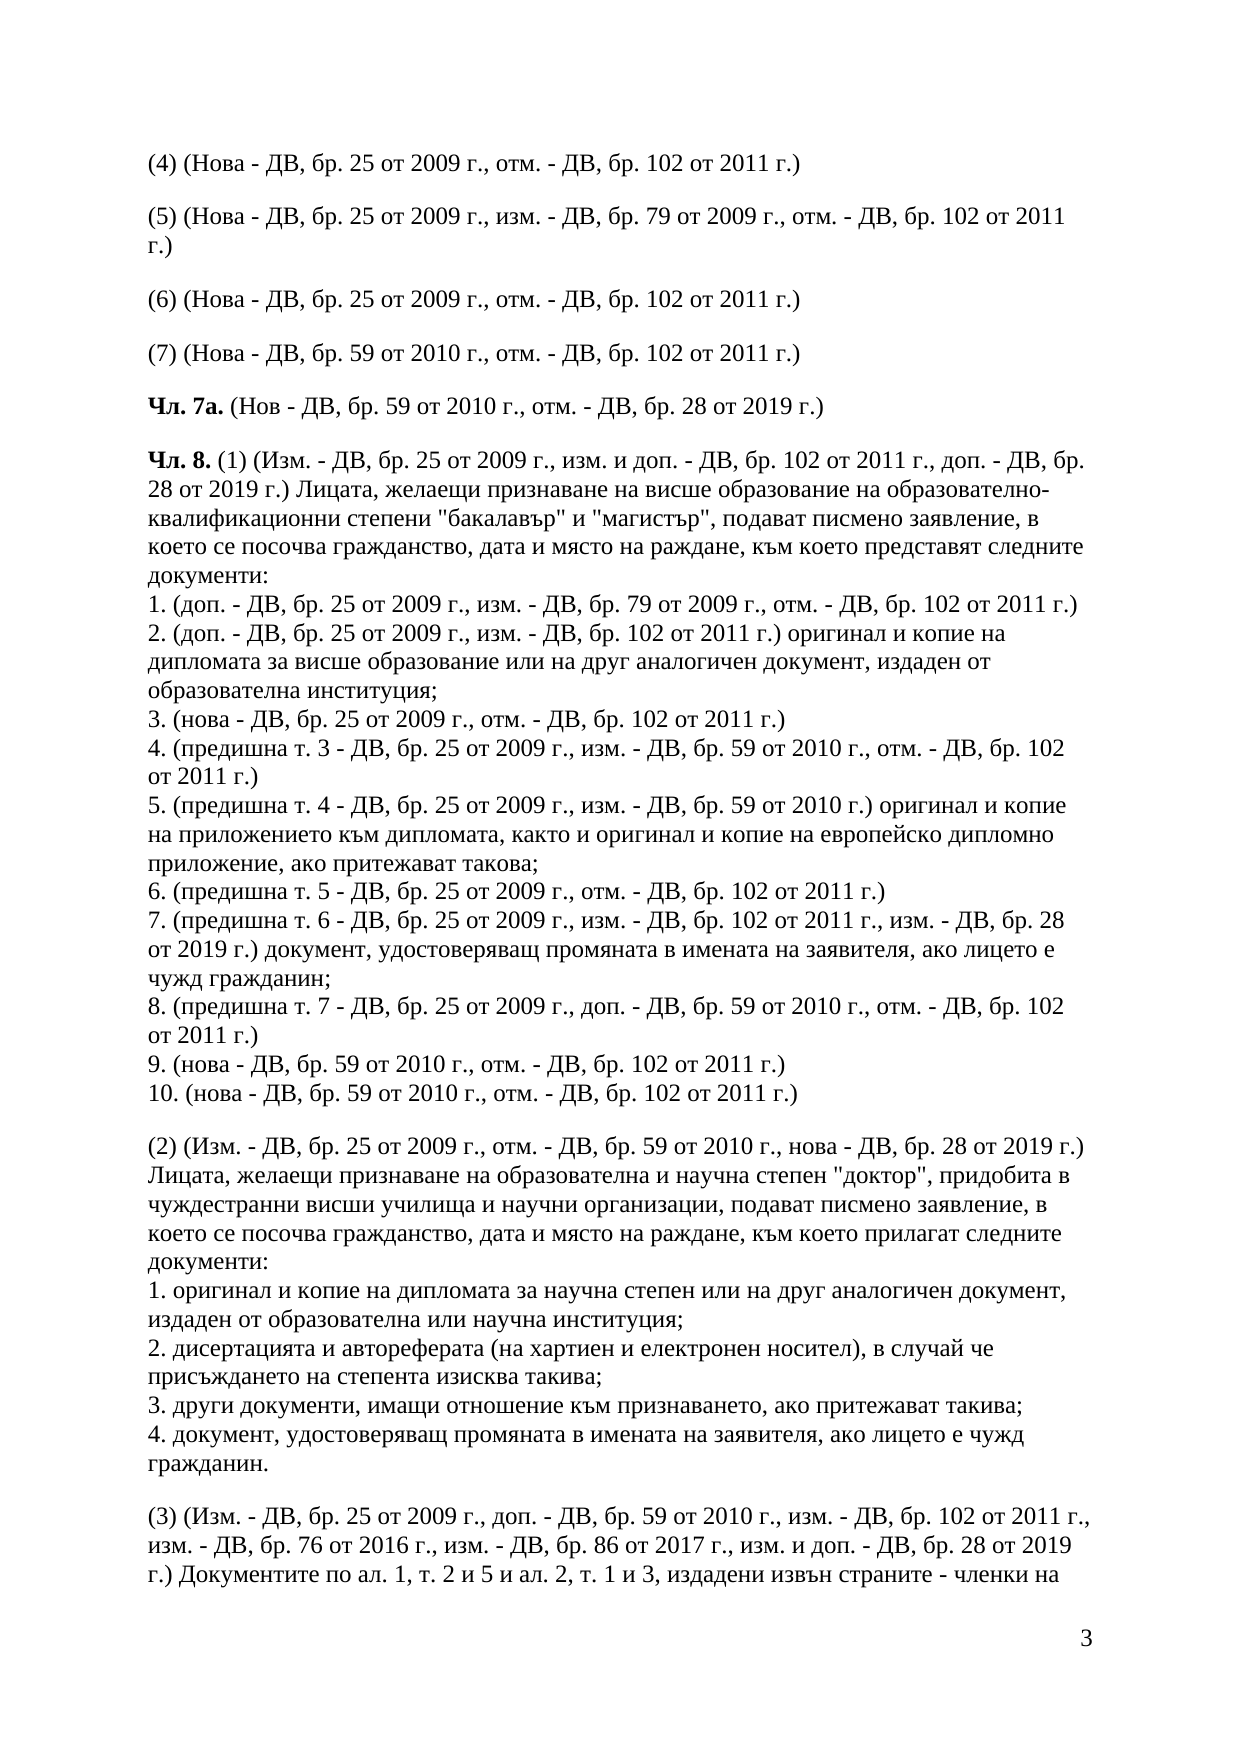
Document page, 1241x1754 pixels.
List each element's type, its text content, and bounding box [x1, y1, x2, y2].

text 3. (нова - ДВ, бр. 25 от 2009 г., отм. - ДВ, бр. 102 от 2011 г.) [148, 704, 1093, 733]
text 2. (доп. - ДВ, бр. 25 от 2009 г., изм. - ДВ, бр. 102 от 2011 г.) оригинал и копие на дипломата за висше образование или на друг аналогичен документ, издаден от образователна институция; [148, 618, 1093, 704]
text (4) (Нова - ДВ, бр. 25 от 2009 г., отм. - ДВ, бр. 102 от 2011 г.) [148, 148, 1093, 176]
text 3. други документи, имащи отношение към признаването, ако притежават такива; [148, 1390, 1093, 1419]
text 6. (предишна т. 5 - ДВ, бр. 25 от 2009 г., отм. - ДВ, бр. 102 от 2011 г.) [148, 876, 1093, 905]
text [148, 1501, 1093, 1588]
text 5. (предишна т. 4 - ДВ, бр. 25 от 2009 г., изм. - ДВ, бр. 59 от 2010 г.) оригинал и копие на приложението към дипломата, както и оригинал и копие на европейско дипломно приложение, ако притежават такова; [148, 790, 1093, 876]
text Чл. 7а. (Нов - ДВ, бр. 59 от 2010 г., отм. - ДВ, бр. 28 от 2019 г.) [148, 391, 1093, 420]
text Чл. 8. (1) (Изм. - ДВ, бр. 25 от 2009 г., изм. и доп. - ДВ, бр. 102 от 2011 г., доп. - ДВ, бр. 28 от 2019 г.) Лицата, желаещи признаване на висше образование на образователно-квалификационни степени "бакалавър" и "магистър", подават писмено заявление, в което се посочва гражданство, дата и място на раждане, към което представят следните документи: [148, 445, 1093, 589]
text 7. (предишна т. 6 - ДВ, бр. 25 от 2009 г., изм. - ДВ, бр. 102 от 2011 г., изм. - ДВ, бр. 28 от 2019 г.) документ, удостоверяващ промяната в имената на заявителя, ако лицето е чужд гражданин; [148, 905, 1093, 991]
text 2. дисертацията и автореферата (на хартиен и електронен носител), в случай че присъждането на степента изисква такива; [148, 1333, 1093, 1390]
text 9. (нова - ДВ, бр. 59 от 2010 г., отм. - ДВ, бр. 102 от 2011 г.) [148, 1049, 1093, 1078]
text (7) (Нова - ДВ, бр. 59 от 2010 г., отм. - ДВ, бр. 102 от 2011 г.) [148, 338, 1093, 366]
text 4. (предишна т. 3 - ДВ, бр. 25 от 2009 г., изм. - ДВ, бр. 59 от 2010 г., отм. - ДВ, бр. 102 от 2011 г.) [148, 733, 1093, 790]
text (2) (Изм. - ДВ, бр. 25 от 2009 г., отм. - ДВ, бр. 59 от 2010 г., нова - ДВ, бр. 28 от 2019 г.) Лицата, желаещи признаване на образователна и научна степен "доктор", придобита в чуждестранни висши училища и научни организации, подават писмено заявление, в което се посочва гражданство, дата и място на раждане, към което прилагат следните документи: [148, 1131, 1093, 1275]
text 1. (доп. - ДВ, бр. 25 от 2009 г., изм. - ДВ, бр. 79 от 2009 г., отм. - ДВ, бр. 102 от 2011 г.) [148, 589, 1093, 618]
text 4. документ, удостоверяващ промяната в имената на заявителя, ако лицето е чужд гражданин. [148, 1419, 1093, 1476]
text 1. оригинал и копие на дипломата за научна степен или на друг аналогичен документ, издаден от образователна или научна институция; [148, 1275, 1093, 1333]
text 10. (нова - ДВ, бр. 59 от 2010 г., отм. - ДВ, бр. 102 от 2011 г.) [148, 1078, 1093, 1106]
text (5) (Нова - ДВ, бр. 25 от 2009 г., изм. - ДВ, бр. 79 от 2009 г., отм. - ДВ, бр. 102 от 2011 г.) [148, 201, 1093, 259]
text (6) (Нова - ДВ, бр. 25 от 2009 г., отм. - ДВ, бр. 102 от 2011 г.) [148, 284, 1093, 313]
text 8. (предишна т. 7 - ДВ, бр. 25 от 2009 г., доп. - ДВ, бр. 59 от 2010 г., отм. - ДВ, бр. 102 от 2011 г.) [148, 991, 1093, 1049]
